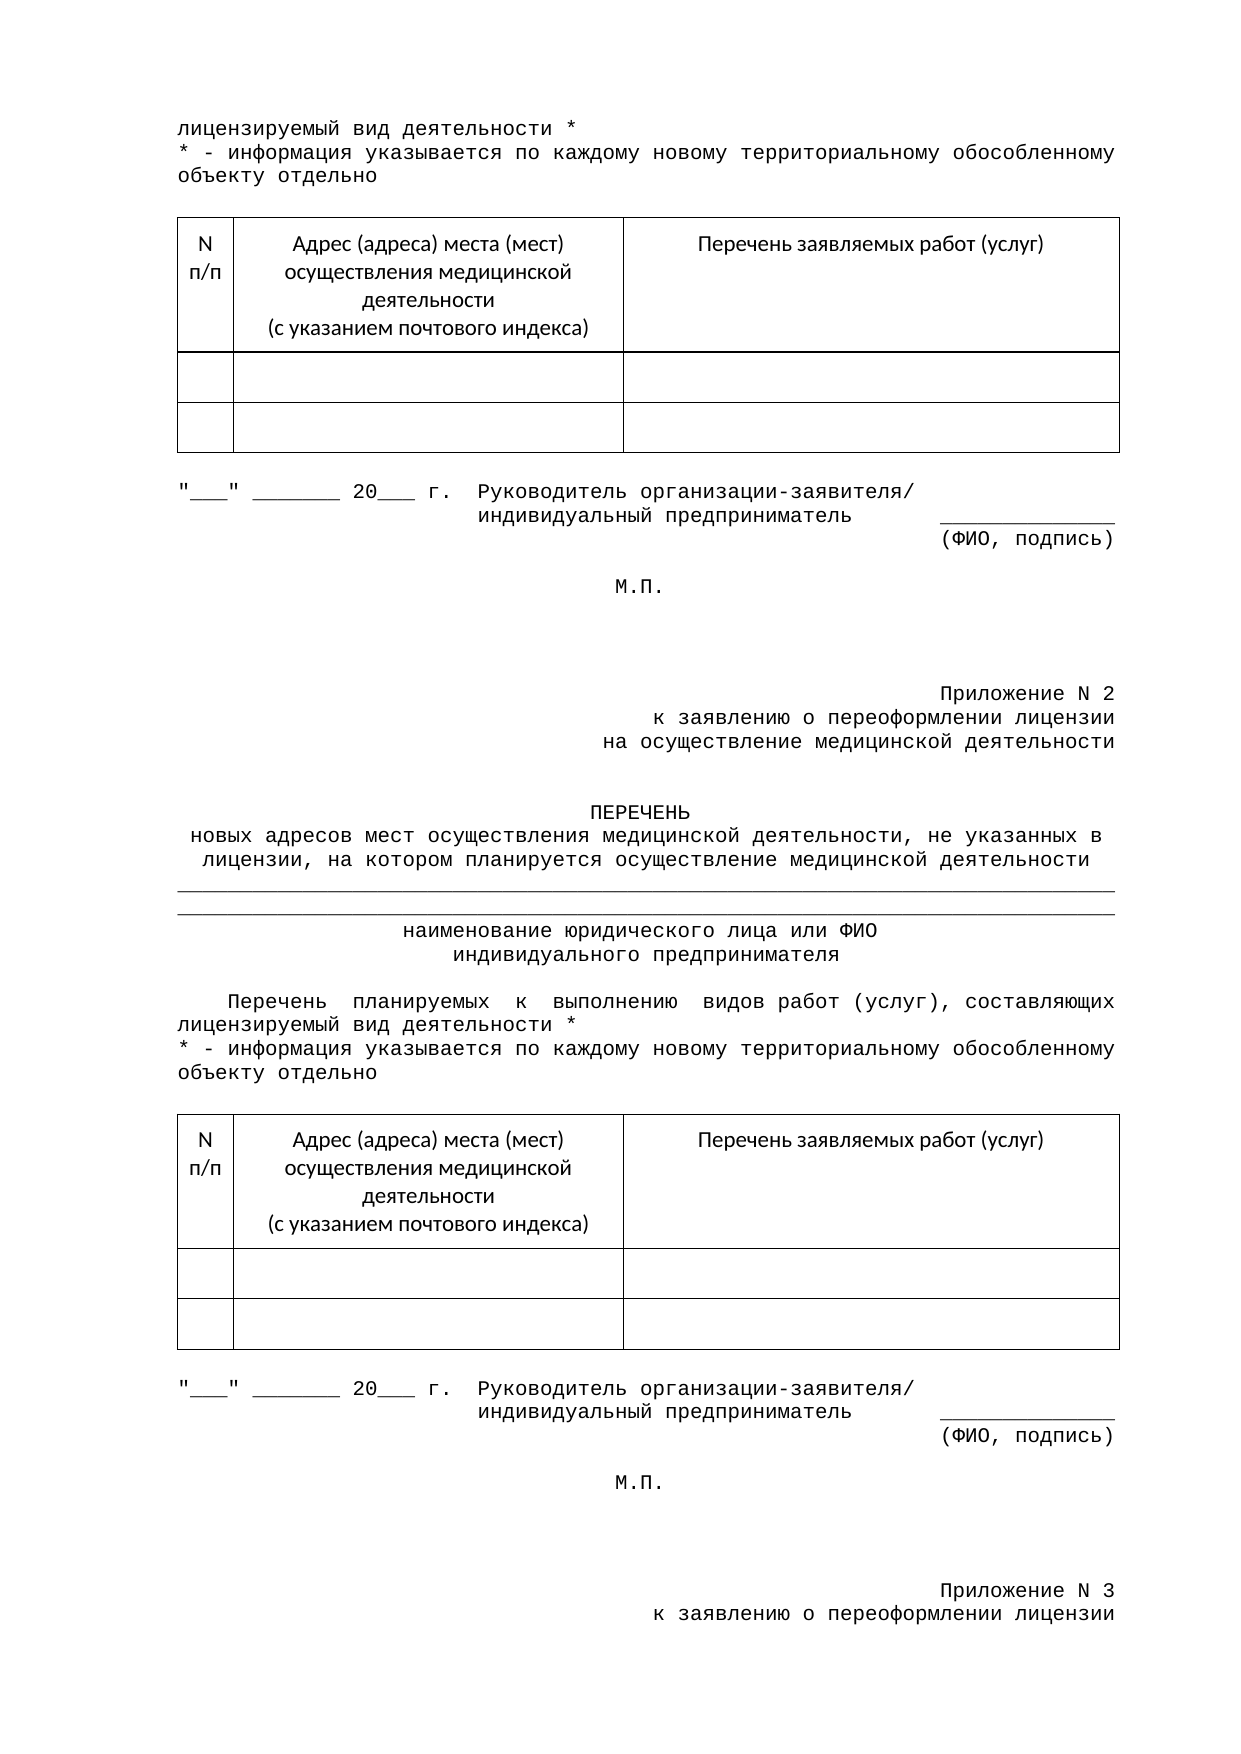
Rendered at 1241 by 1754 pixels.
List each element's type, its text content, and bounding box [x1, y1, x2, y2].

text "___" _______ 20___ г. Руководитель организации-заявителя/ [177, 481, 1152, 505]
text М.П. [177, 576, 1152, 599]
text "___" _______ 20___ г. Руководитель организации-заявителя/ [177, 1377, 1152, 1401]
table_cell [234, 353, 623, 402]
table_cell [178, 1249, 233, 1298]
table_header N п/п [178, 218, 233, 351]
text объекту отдельно [177, 1062, 1152, 1085]
table_header Перечень заявляемых работ (услуг) [624, 1115, 1119, 1248]
text индивидуальный предприниматель ______________ [177, 1401, 1152, 1425]
table_header Адрес (адреса) места (мест) осуществления медицинской деятельности (с указанием почтового индекса) [234, 218, 623, 351]
table_cell [624, 1299, 1119, 1348]
table_header N п/п [178, 1115, 233, 1248]
text * - информация указывается по каждому новому территориальному обособленному [177, 1038, 1152, 1062]
text ___________________________________________________________________________ [177, 873, 1152, 896]
text Приложение N 2 [177, 683, 1152, 707]
text Перечень планируемых к выполнению видов работ (услуг), составляющих [177, 991, 1152, 1014]
text (ФИО, подпись) [177, 528, 1152, 552]
table_cell [178, 403, 233, 452]
text лицензируемый вид деятельности * [177, 118, 1152, 142]
text Приложение N 3 [177, 1580, 1152, 1603]
text ___________________________________________________________________________ [177, 896, 1152, 920]
text объекту отдельно [177, 165, 1152, 189]
text новых адресов мест осуществления медицинской деятельности, не указанных в [177, 825, 1152, 849]
table_cell [178, 1299, 233, 1348]
text к заявлению о переоформлении лицензии [177, 707, 1152, 731]
table_cell [178, 353, 233, 402]
text наименование юридического лица или ФИО [177, 920, 1152, 943]
text ПЕРЕЧЕНЬ [177, 802, 1152, 825]
text индивидуальный предприниматель ______________ [177, 505, 1152, 528]
table_cell [234, 1249, 623, 1298]
table_cell [234, 1299, 623, 1348]
text М.П. [177, 1472, 1152, 1496]
text на осуществление медицинской деятельности [177, 731, 1152, 754]
text индивидуального предпринимателя [177, 943, 1152, 967]
table_header Перечень заявляемых работ (услуг) [624, 218, 1119, 351]
table_cell [624, 353, 1119, 402]
table_header Адрес (адреса) места (мест) осуществления медицинской деятельности (с указанием почтового индекса) [234, 1115, 623, 1248]
text (ФИО, подпись) [177, 1425, 1152, 1448]
table_cell [624, 403, 1119, 452]
text * - информация указывается по каждому новому территориальному обособленному [177, 142, 1152, 165]
table_cell [234, 403, 623, 452]
text к заявлению о переоформлении лицензии [177, 1603, 1152, 1627]
text лицензируемый вид деятельности * [177, 1014, 1152, 1038]
text лицензии, на котором планируется осуществление медицинской деятельности [177, 849, 1152, 873]
table_cell [624, 1249, 1119, 1298]
